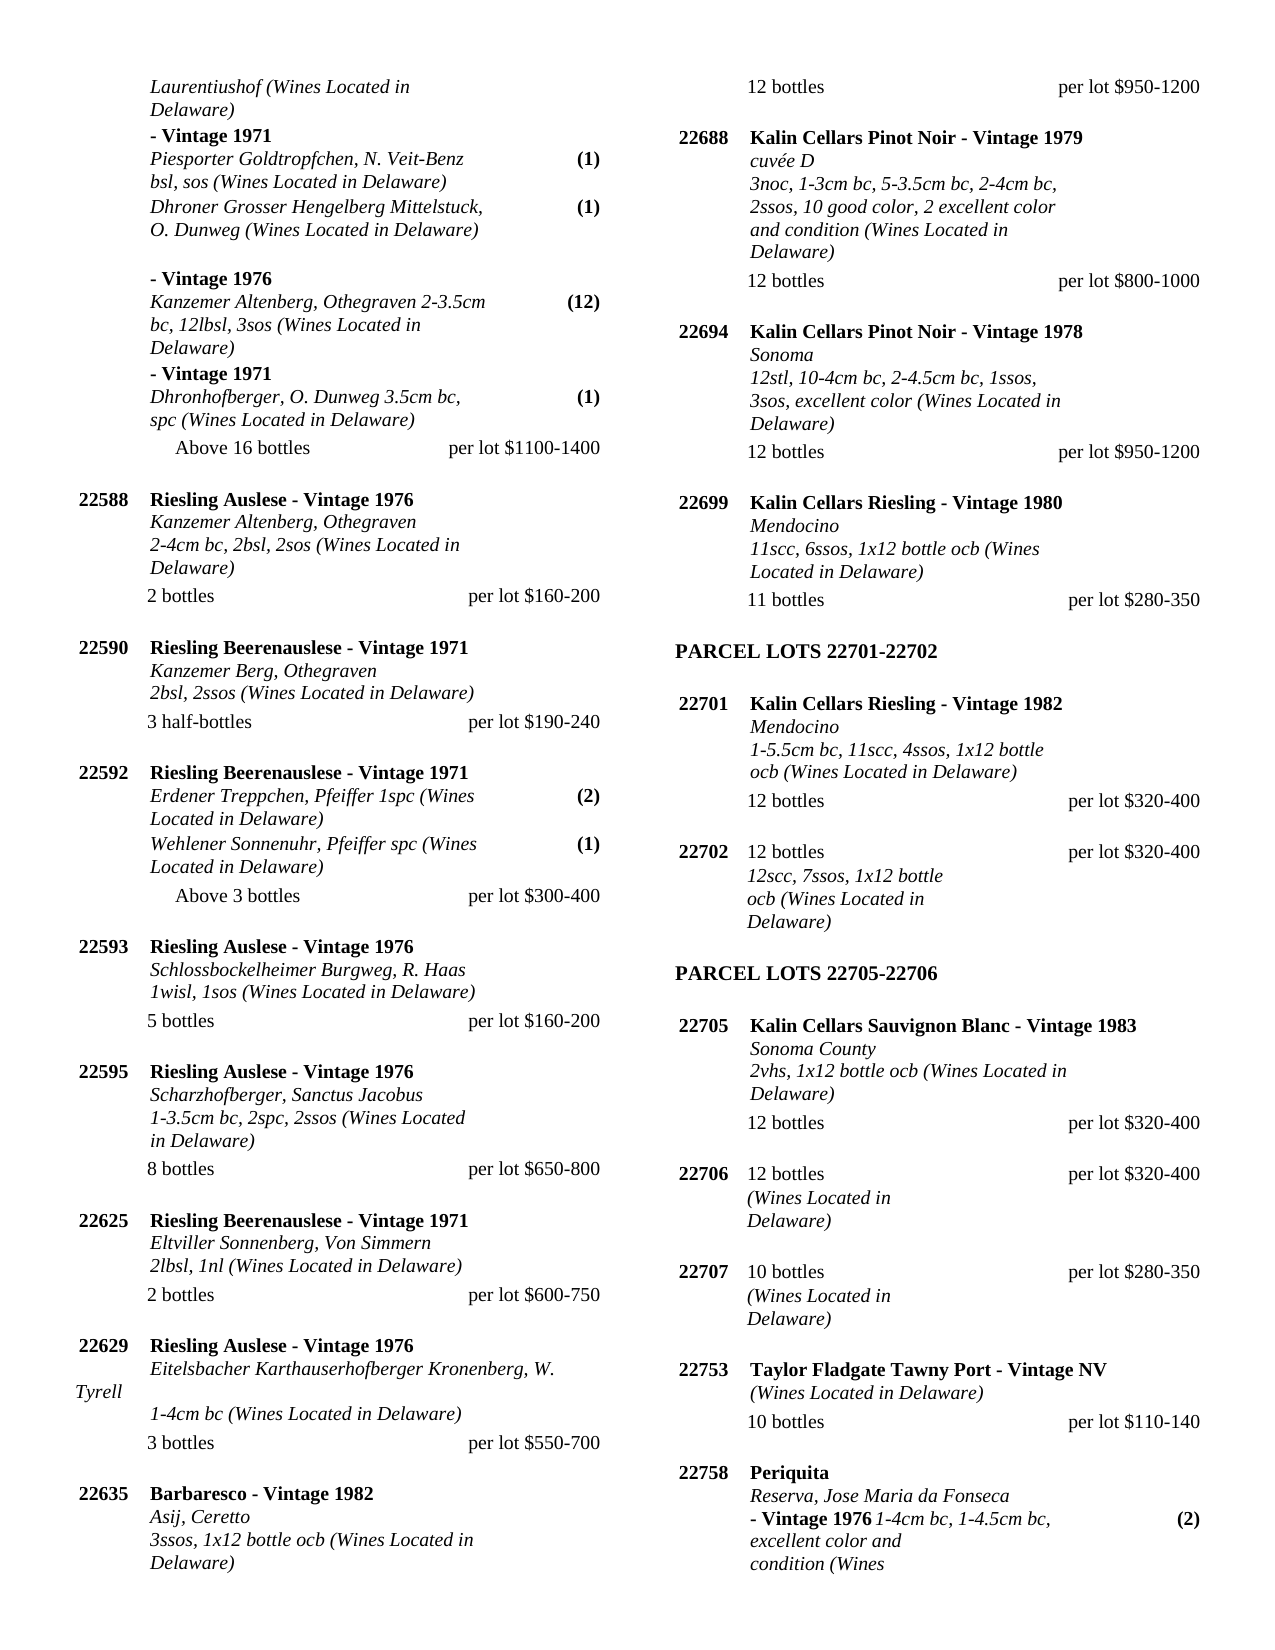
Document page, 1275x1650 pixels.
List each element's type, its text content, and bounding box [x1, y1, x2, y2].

text 3ssos, 1x12 bottle ocb (Wines Located in [75, 1528, 600, 1551]
text - Vintage 1971 [75, 362, 600, 385]
text Delaware) [675, 1082, 1200, 1105]
text 2 bottles per lot $600-750 [75, 1283, 600, 1305]
text 3sos, excellent color (Wines Located in [675, 389, 1200, 411]
text Sonoma [675, 343, 1200, 366]
text Piesporter Goldtropfchen, N. Veit-Benz (1) [75, 147, 600, 170]
text 1-4cm bc (Wines Located in Delaware) [75, 1402, 600, 1425]
text 1-5.5cm bc, 11scc, 4ssos, 1x12 bottle [675, 738, 1200, 761]
text Delaware) [675, 411, 1200, 434]
text 1wisl, 1sos (Wines Located in Delaware) [75, 981, 600, 1003]
text 22592 Riesling Beerenauslese - Vintage 1971 [75, 761, 600, 784]
text 22694 Kalin Cellars Pinot Noir - Vintage 1978 [675, 320, 1200, 343]
text 3 half-bottles per lot $190-240 [75, 710, 600, 733]
text ocb (Wines Located in Delaware) [675, 761, 1200, 783]
text 22707 10 bottles per lot $280-350 [675, 1260, 1200, 1283]
text bc, 12lbsl, 3sos (Wines Located in [75, 313, 600, 336]
text 12 bottles per lot $320-400 [675, 1111, 1200, 1133]
text Scharzhofberger, Sanctus Jacobus [75, 1083, 600, 1106]
text Dhronhofberger, O. Dunweg 3.5cm bc, (1) [75, 385, 600, 408]
text 2lbsl, 1nl (Wines Located in Delaware) [75, 1254, 600, 1277]
text 3noc, 1-3cm bc, 5-3.5cm bc, 2-4cm bc, [675, 172, 1200, 195]
text 12 bottles per lot $950-1200 [675, 440, 1200, 463]
text 22688 Kalin Cellars Pinot Noir - Vintage 1979 [675, 126, 1200, 149]
text Delaware) [675, 1209, 1200, 1232]
text cuvée D [675, 149, 1200, 172]
text 22702 12 bottles per lot $320-400 [675, 840, 1200, 863]
text 22629 Riesling Auslese - Vintage 1976 [75, 1334, 600, 1357]
text 11 bottles per lot $280-350 [675, 588, 1200, 611]
text 22706 12 bottles per lot $320-400 [675, 1162, 1200, 1185]
text 22590 Riesling Beerenauslese - Vintage 1971 [75, 636, 600, 658]
text 12stl, 10-4cm bc, 2-4.5cm bc, 1ssos, [675, 366, 1200, 389]
text 22595 Riesling Auslese - Vintage 1976 [75, 1060, 600, 1083]
text Delaware) [75, 1551, 600, 1573]
text O. Dunweg (Wines Located in Delaware) [75, 218, 600, 241]
text - Vintage 1976 [75, 267, 600, 290]
text Sonoma County [675, 1037, 1200, 1059]
text Wehlener Sonnenuhr, Pfeiffer spc (Wines (1) [75, 832, 600, 855]
text 1-3.5cm bc, 2spc, 2ssos (Wines Located [75, 1106, 600, 1129]
text Delaware) [675, 240, 1200, 263]
text Schlossbockelheimer Burgweg, R. Haas [75, 958, 600, 981]
text (Wines Located in Delaware) [675, 1381, 1200, 1404]
text Delaware) [675, 1307, 1200, 1330]
text and condition (Wines Located in [675, 218, 1200, 240]
text Delaware) [75, 556, 600, 579]
text Mendocino [675, 715, 1200, 738]
text Above 16 bottles per lot $1100-1400 [75, 436, 600, 459]
text 22699 Kalin Cellars Riesling - Vintage 1980 [675, 491, 1200, 514]
text 12scc, 7ssos, 1x12 bottle [675, 864, 1200, 887]
text 2vhs, 1x12 bottle ocb (Wines Located in [675, 1059, 1200, 1082]
text 12 bottles per lot $800-1000 [675, 269, 1200, 292]
text ocb (Wines Located in [675, 887, 1200, 910]
text 12 bottles per lot $950-1200 [675, 75, 1200, 98]
text - Vintage 1976 1-4cm bc, 1-4.5cm bc, (2) [675, 1507, 1200, 1529]
text 2bsl, 2ssos (Wines Located in Delaware) [75, 681, 600, 704]
text Kanzemer Altenberg, Othegraven 2-3.5cm (12) [75, 290, 600, 313]
text 11scc, 6ssos, 1x12 bottle ocb (Wines [675, 537, 1200, 560]
text 8 bottles per lot $650-800 [75, 1157, 600, 1180]
text 5 bottles per lot $160-200 [75, 1009, 600, 1032]
text 22705 Kalin Cellars Sauvignon Blanc - Vintage 1983 [675, 1014, 1200, 1037]
text 22635 Barbaresco - Vintage 1982 [75, 1482, 600, 1505]
text 2ssos, 10 good color, 2 excellent color [675, 195, 1200, 218]
text Delaware) [75, 336, 600, 358]
text 2 bottles per lot $160-200 [75, 584, 600, 607]
text Eitelsbacher Karthauserhofberger Kronenberg, W. Tyrell [75, 1357, 600, 1402]
text excellent color and [675, 1529, 1200, 1552]
text 22701 Kalin Cellars Riesling - Vintage 1982 [675, 692, 1200, 715]
text Erdener Treppchen, Pfeiffer 1spc (Wines (2) [75, 784, 600, 807]
text Above 3 bottles per lot $300-400 [75, 883, 600, 906]
text PARCEL LOTS 22701-22702 [675, 639, 1200, 663]
text 22593 Riesling Auslese - Vintage 1976 [75, 935, 600, 958]
text Dhroner Grosser Hengelberg Mittelstuck, (1) [75, 195, 600, 218]
text Delaware) [75, 98, 600, 121]
text spc (Wines Located in Delaware) [75, 408, 600, 431]
text Eltviller Sonnenberg, Von Simmern [75, 1231, 600, 1254]
text 12 bottles per lot $320-400 [675, 789, 1200, 812]
text Delaware) [675, 910, 1200, 933]
text Asij, Ceretto [75, 1505, 600, 1528]
text 22588 Riesling Auslese - Vintage 1976 [75, 487, 600, 510]
text (Wines Located in [675, 1284, 1200, 1307]
text 3 bottles per lot $550-700 [75, 1431, 600, 1454]
text Reserva, Jose Maria da Fonseca [675, 1484, 1200, 1507]
text 22753 Taylor Fladgate Tawny Port - Vintage NV [675, 1358, 1200, 1381]
text PARCEL LOTS 22705-22706 [675, 961, 1200, 985]
text Mendocino [675, 514, 1200, 537]
text Located in Delaware) [675, 560, 1200, 582]
text bsl, sos (Wines Located in Delaware) [75, 170, 600, 193]
text - Vintage 1971 [75, 124, 600, 147]
text in Delaware) [75, 1129, 600, 1152]
text Kanzemer Berg, Othegraven [75, 658, 600, 681]
text 22625 Riesling Beerenauslese - Vintage 1971 [75, 1208, 600, 1231]
text Located in Delaware) [75, 855, 600, 878]
text Kanzemer Altenberg, Othegraven [75, 510, 600, 533]
text (Wines Located in [675, 1186, 1200, 1209]
text 22758 Periquita [675, 1461, 1200, 1484]
text Laurentiushof (Wines Located in [75, 75, 600, 98]
text condition (Wines [675, 1552, 1200, 1575]
text 2-4cm bc, 2bsl, 2sos (Wines Located in [75, 533, 600, 556]
text Located in Delaware) [75, 807, 600, 829]
text 10 bottles per lot $110-140 [675, 1409, 1200, 1432]
